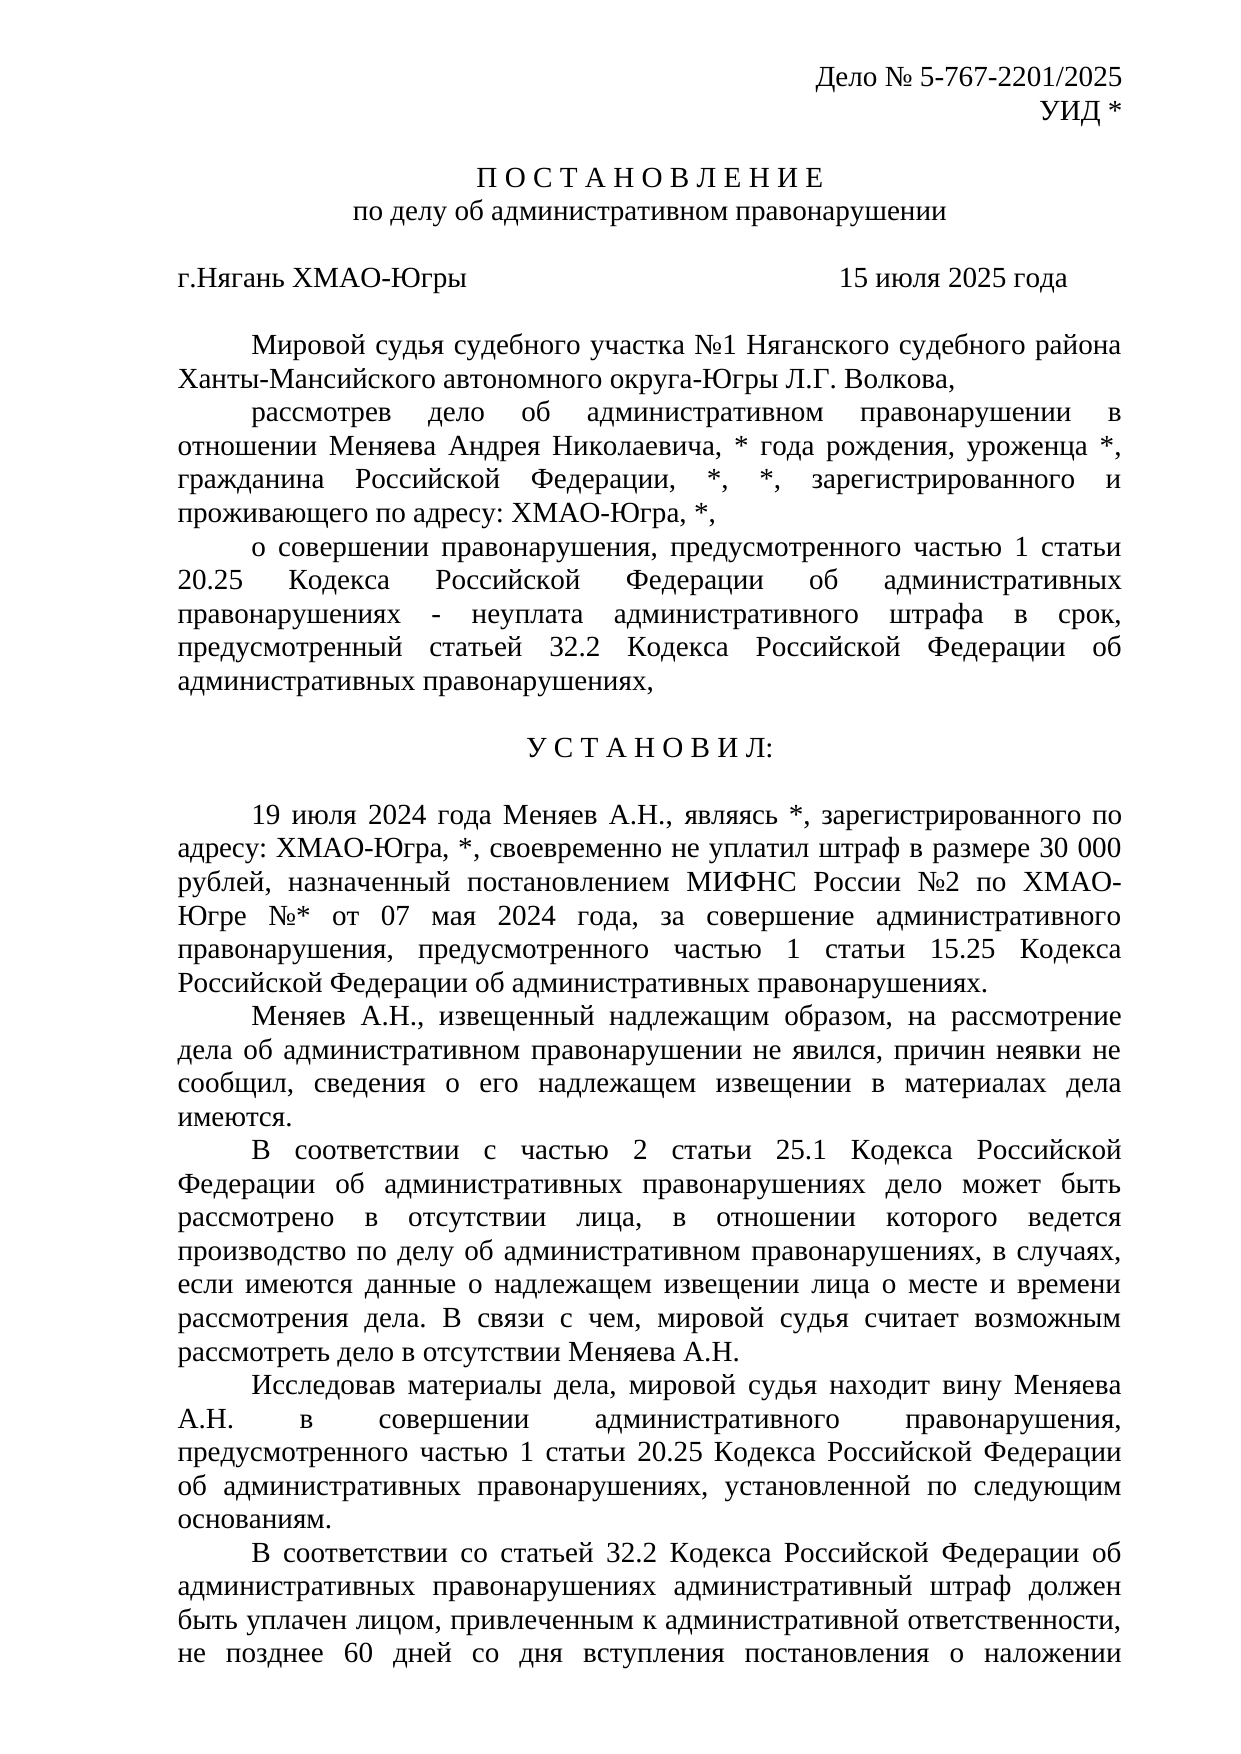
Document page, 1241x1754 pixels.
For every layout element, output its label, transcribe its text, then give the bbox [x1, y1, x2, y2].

title УИД * [177, 93, 1122, 126]
text г.Нягань ХМАО-Югры 15 июля 2025 года [177, 260, 1122, 294]
text Меняев А.Н., извещенный надлежащим образом, на рассмотрение дела об административном правонарушении не явился, причин неявки не сообщил, сведения о его надлежащем извещении в материалах дела имеются. [177, 998, 1122, 1132]
text В соответствии с частью 2 статьи 25.1 Кодекса Российской Федерации об административных правонарушениях дело может быть рассмотрено в отсутствии лица, в отношении которого ведется производство по делу об административном правонарушениях, в случаях, если имеются данные о надлежащем извещении лица о месте и времени рассмотрения дела. В связи с чем, мировой судья считает возможным рассмотреть дело в отсутствии Меняева А.Н. [177, 1132, 1122, 1367]
title П О С Т А Н О В Л Е Н И Е [177, 160, 1122, 193]
text рассмотрев дело об административном правонарушении в отношении Меняева Андрея Николаевича, * года рождения, уроженца *, гражданина Российской Федерации, *, *, зарегистрированного и проживающего по адресу: ХМАО-Югра, *, [177, 394, 1122, 529]
title Дело № 5-767-2201/2025 [177, 59, 1122, 93]
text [177, 1535, 1122, 1669]
text 19 июля 2024 года Меняев А.Н., являясь *, зарегистрированного по адресу: ХМАО-Югра, *, своевременно не уплатил штраф в размере 30 000 рублей, назначенный постановлением МИФНС России №2 по ХМАО-Югре №* от 07 мая 2024 года, за совершение административного правонарушения, предусмотренного частью 1 статьи 15.25 Кодекса Российской Федерации об административных правонарушениях. [177, 797, 1122, 998]
text Исследовав материалы дела, мировой судья находит вину Меняева А.Н. в совершении административного правонарушения, предусмотренного частью 1 статьи 20.25 Кодекса Российской Федерации об административных правонарушениях, установленной по следующим основаниям. [177, 1367, 1122, 1535]
title по делу об административном правонарушении [177, 193, 1122, 227]
text У С Т А Н О В И Л: [177, 730, 1122, 763]
text о совершении правонарушения, предусмотренного частью 1 статьи 20.25 Кодекса Российской Федерации об административных правонарушениях - неуплата административного штрафа в срок, предусмотренный статьей 32.2 Кодекса Российской Федерации об административных правонарушениях, [177, 529, 1122, 696]
text Мировой судья судебного участка №1 Няганского судебного района Ханты-Мансийского автономного округа-Югры Л.Г. Волкова, [177, 327, 1122, 394]
